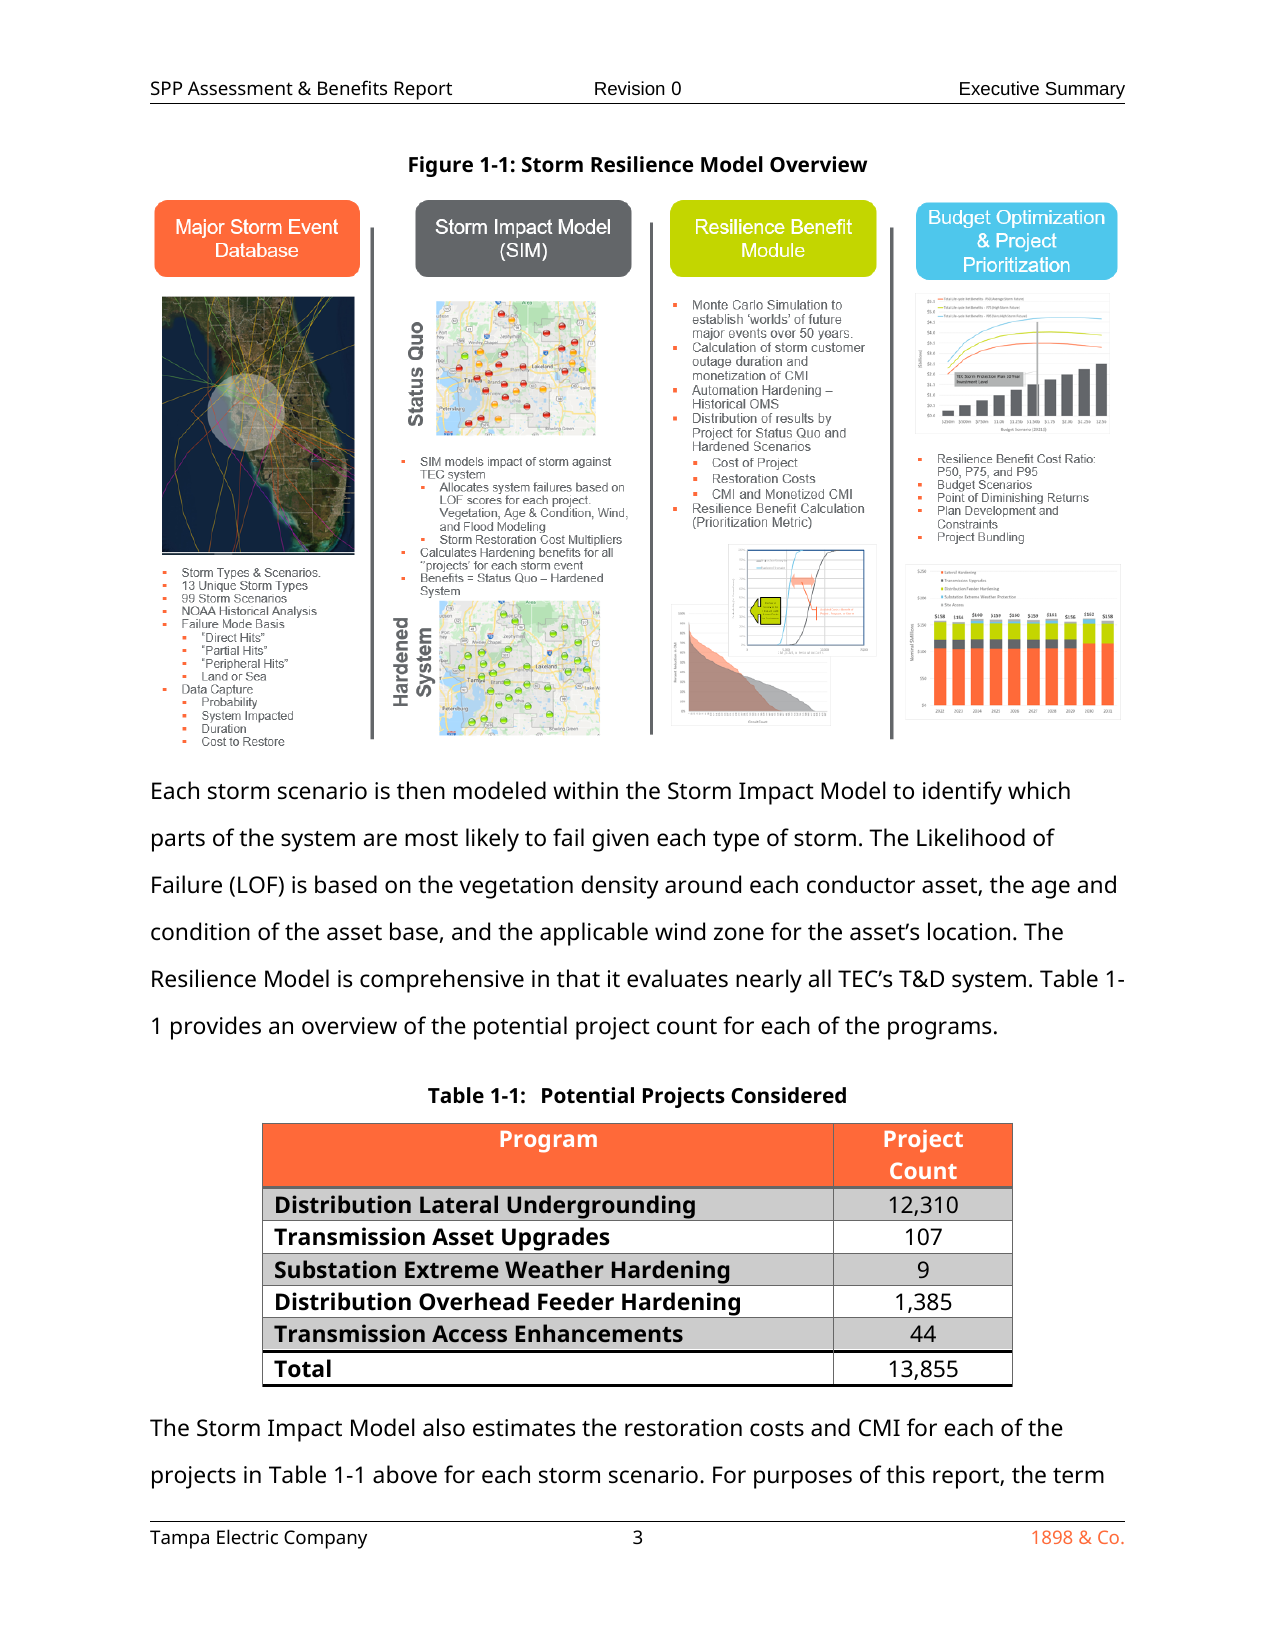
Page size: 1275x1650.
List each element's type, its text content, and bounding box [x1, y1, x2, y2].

table_cell 44 [834, 1318, 1012, 1349]
table_cell Distribution Lateral Undergrounding [263, 1189, 833, 1220]
table_cell 1,385 [834, 1286, 1012, 1317]
table_cell Total [263, 1353, 833, 1384]
text Table 1-1: Potential Projects Considered [150, 1081, 1125, 1110]
table_cell 13,855 [834, 1353, 1012, 1384]
table_cell 12,310 [834, 1189, 1012, 1220]
text Figure 1-1: Storm Resilience Model Overview [150, 150, 1125, 178]
table_cell 107 [834, 1221, 1012, 1253]
table_cell 9 [834, 1254, 1012, 1285]
picture [150, 191, 1125, 751]
table_header Project Count [834, 1124, 1012, 1186]
text Each storm scenario is then modeled within the Storm Impact Model to identify which parts of the system are most likely to fail given each type of storm. The Likelihood of Failure (LOF) is based on the vegetation density around each conductor asset, the age and condition of the asset base, and the applicable wind zone for the asset’s location. The Resilience Model is comprehensive in that it evaluates nearly all TEC’s T&D system. Table 1-1 provides an overview of the potential project count for each of the programs. [150, 775, 1125, 1041]
table_cell Distribution Overhead Feeder Hardening [263, 1286, 833, 1317]
table_cell Transmission Access Enhancements [263, 1318, 833, 1349]
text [150, 1412, 1125, 1490]
table_header Program [263, 1124, 833, 1186]
table_cell Substation Extreme Weather Hardening [263, 1254, 833, 1285]
table_cell Transmission Asset Upgrades [263, 1221, 833, 1253]
